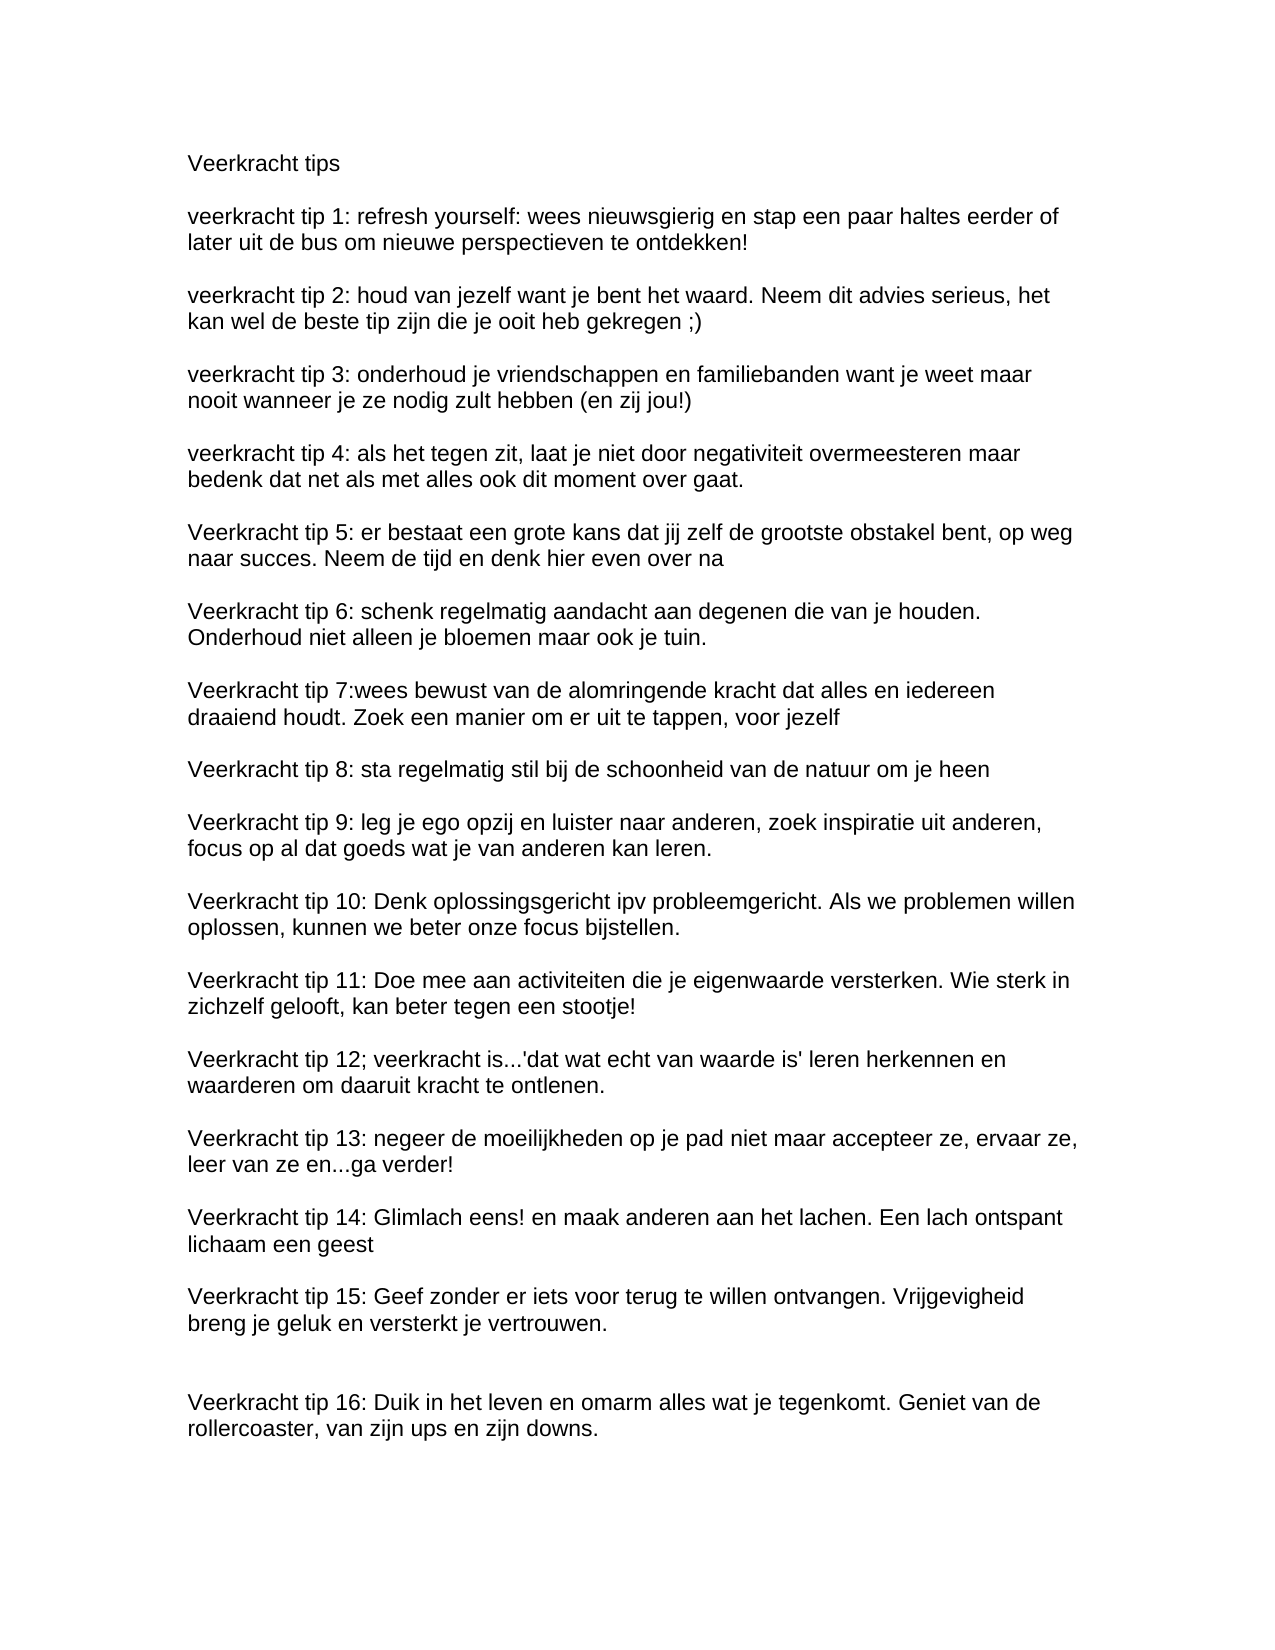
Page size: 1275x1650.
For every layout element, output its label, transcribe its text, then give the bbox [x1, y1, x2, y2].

text veerkracht tip 4: als het tegen zit, laat je niet door negativiteit overmeesteren maar bedenk dat net als met alles ook dit moment over gaat. [187, 440, 1087, 493]
text veerkracht tip 2: houd van jezelf want je bent het waard. Neem dit advies serieus, het kan wel de beste tip zijn die je ooit heb gekregen ;) [187, 282, 1087, 334]
text Veerkracht tip 8: sta regelmatig stil bij de schoonheid van de natuur om je heen [187, 756, 1087, 782]
text Veerkracht tip 13: negeer de moeilijkheden op je pad niet maar accepteer ze, ervaar ze, leer van ze en...ga verder! [187, 1125, 1087, 1178]
text Veerkracht tip 15: Geef zonder er iets voor terug te willen ontvangen. Vrijgevigheid breng je geluk en versterkt je vertrouwen. [187, 1283, 1087, 1336]
text Veerkracht tip 10: Denk oplossingsgericht ipv probleemgericht. Als we problemen willen oplossen, kunnen we beter onze focus bijstellen. [187, 888, 1087, 941]
text Veerkracht tip 7:wees bewust van de alomringende kracht dat alles en iedereen draaiend houdt. Zoek een manier om er uit te tappen, voor jezelf [187, 677, 1087, 730]
text Veerkracht tip 11: Doe mee aan activiteiten die je eigenwaarde versterken. Wie sterk in zichzelf gelooft, kan beter tegen een stootje! [187, 967, 1087, 1020]
text Veerkracht tip 16: Duik in het leven en omarm alles wat je tegenkomt. Geniet van de rollercoaster, van zijn ups en zijn downs. [187, 1389, 1087, 1441]
text Veerkracht tip 9: leg je ego opzij en luister naar anderen, zoek inspiratie uit anderen, focus op al dat goeds wat je van anderen kan leren. [187, 809, 1087, 862]
text Veerkracht tip 6: schenk regelmatig aandacht aan degenen die van je houden. Onderhoud niet alleen je bloemen maar ook je tuin. [187, 598, 1087, 651]
text Veerkracht tip 5: er bestaat een grote kans dat jij zelf de grootste obstakel bent, op weg naar succes. Neem de tijd en denk hier even over na [187, 519, 1087, 572]
text Veerkracht tip 14: Glimlach eens! en maak anderen aan het lachen. Een lach ontspant lichaam een geest [187, 1204, 1087, 1257]
text veerkracht tip 3: onderhoud je vriendschappen en familiebanden want je weet maar nooit wanneer je ze nodig zult hebben (en zij jou!) [187, 361, 1087, 413]
text Veerkracht tip 12; veerkracht is...'dat wat echt van waarde is' leren herkennen en waarderen om daaruit kracht te ontlenen. [187, 1046, 1087, 1099]
text veerkracht tip 1: refresh yourself: wees nieuwsgierig en stap een paar haltes eerder of later uit de bus om nieuwe perspectieven te ontdekken! [187, 203, 1087, 255]
text Veerkracht tips [187, 150, 1087, 176]
